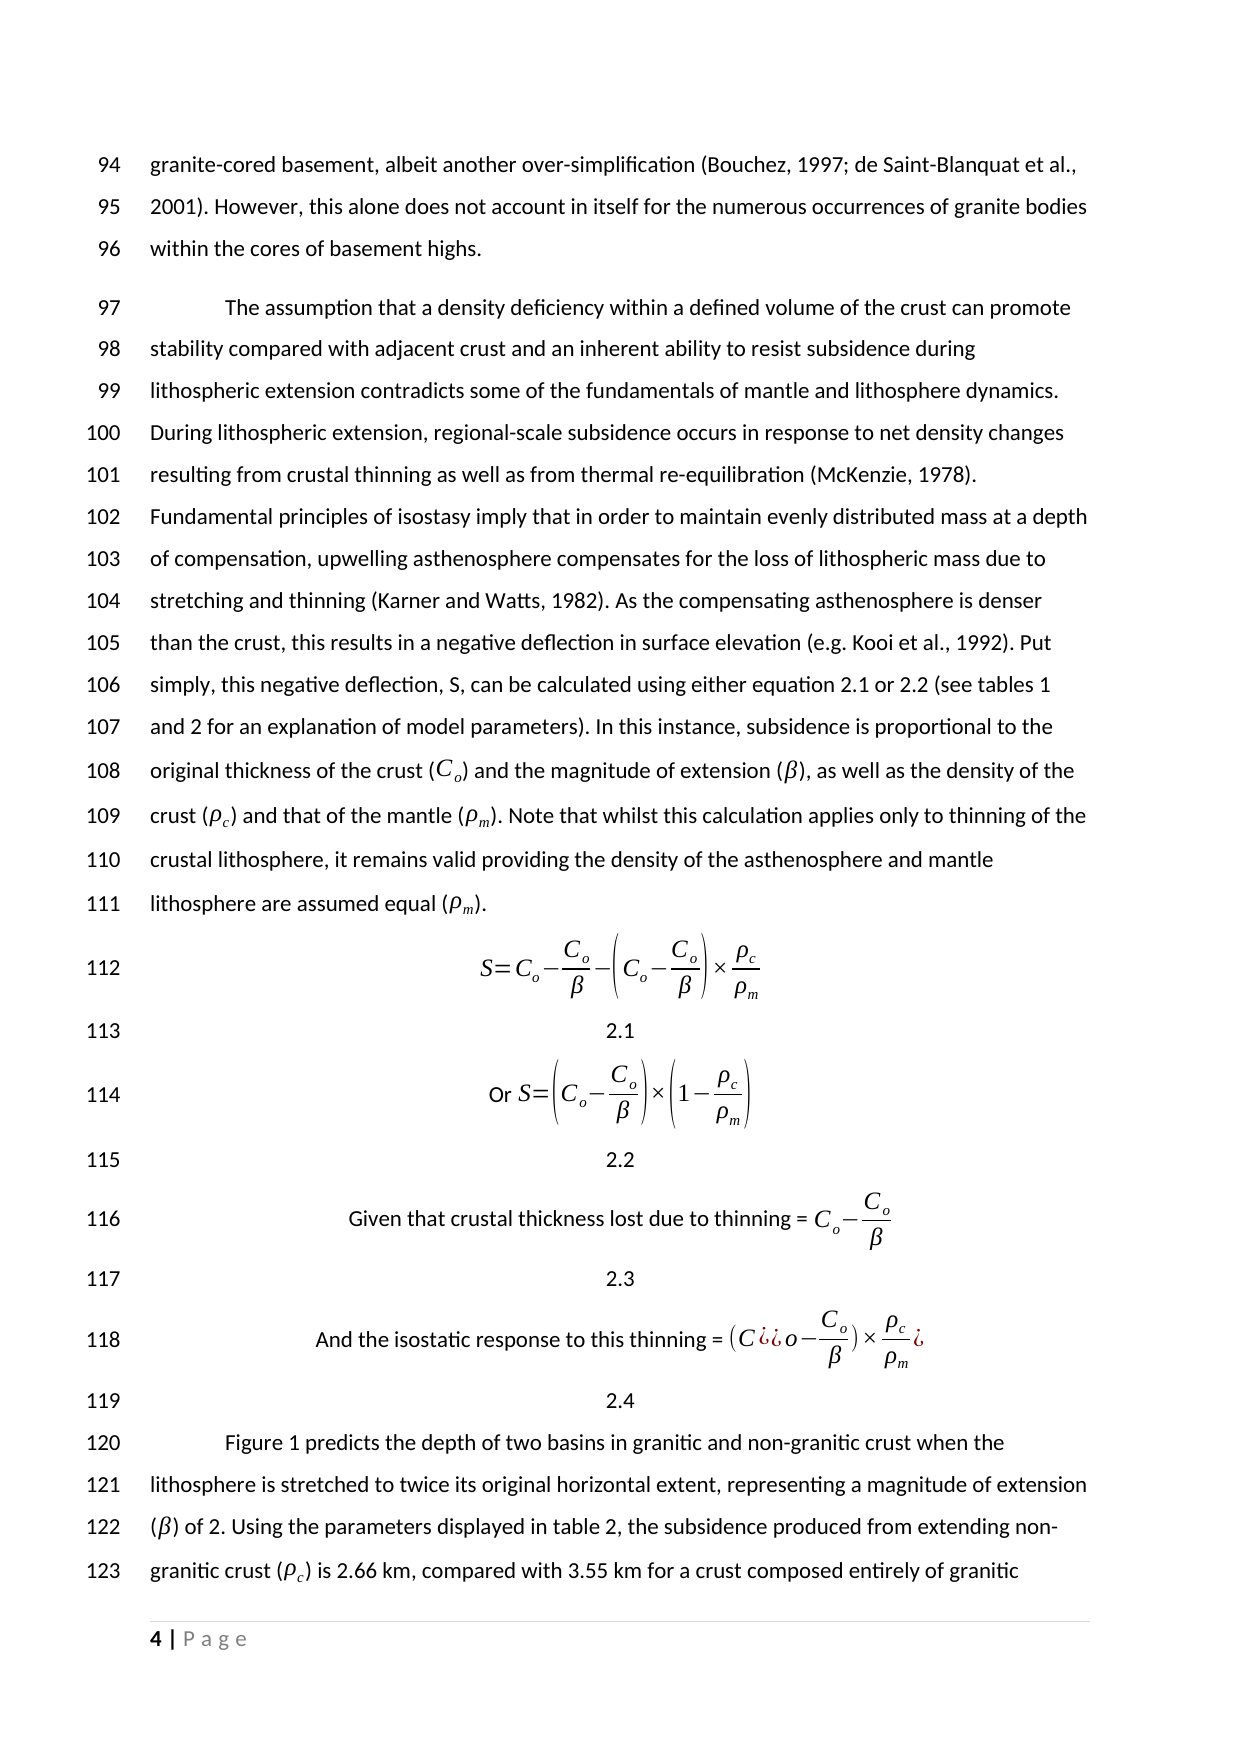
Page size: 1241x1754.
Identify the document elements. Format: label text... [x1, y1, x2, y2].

text Given that crustal thickness lost due to thinning = [150, 1187, 1090, 1250]
text 2.2 [150, 1145, 1090, 1173]
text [150, 1428, 1090, 1585]
text 2.4 [150, 1386, 1090, 1414]
text And the isostatic response to this thinning = [150, 1306, 1090, 1372]
text 2.1 [150, 1016, 1090, 1044]
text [150, 150, 1090, 262]
text 2.3 [150, 1264, 1090, 1292]
text The assumption that a density deficiency within a defined volume of the crust can promote stability compared with adjacent crust and an inherent ability to resist subsidence during lithospheric extension contradicts some of the fundamentals of mantle and lithosphere dynamics. During lithospheric extension, regional-scale subsidence occurs in response to net density changes resulting from crustal thinning as well as from thermal re-equilibration (McKenzie, 1978). Fundamental principles of isostasy imply that in order to maintain evenly distributed mass at a depth of compensation, upwelling asthenosphere compensates for the loss of lithospheric mass due to stretching and thinning (Karner and Watts, 1982). As the compensating asthenosphere is denser than the crust, this results in a negative deflection in surface elevation (e.g. Kooi et al., 1992). Put simply, this negative deflection, S, can be calculated using either equation 2.1 or 2.2 (see tables 1 and 2 for an explanation of model parameters). In this instance, subsidence is proportional to the original thickness of the crust () and the magnitude of extension (), as well as the density of the crust () and that of the mantle (). Note that whilst this calculation applies only to thinning of the crustal lithosphere, it remains valid providing the density of the asthenosphere and mantle lithosphere are assumed equal (). [150, 293, 1090, 918]
text Or [150, 1058, 1090, 1131]
